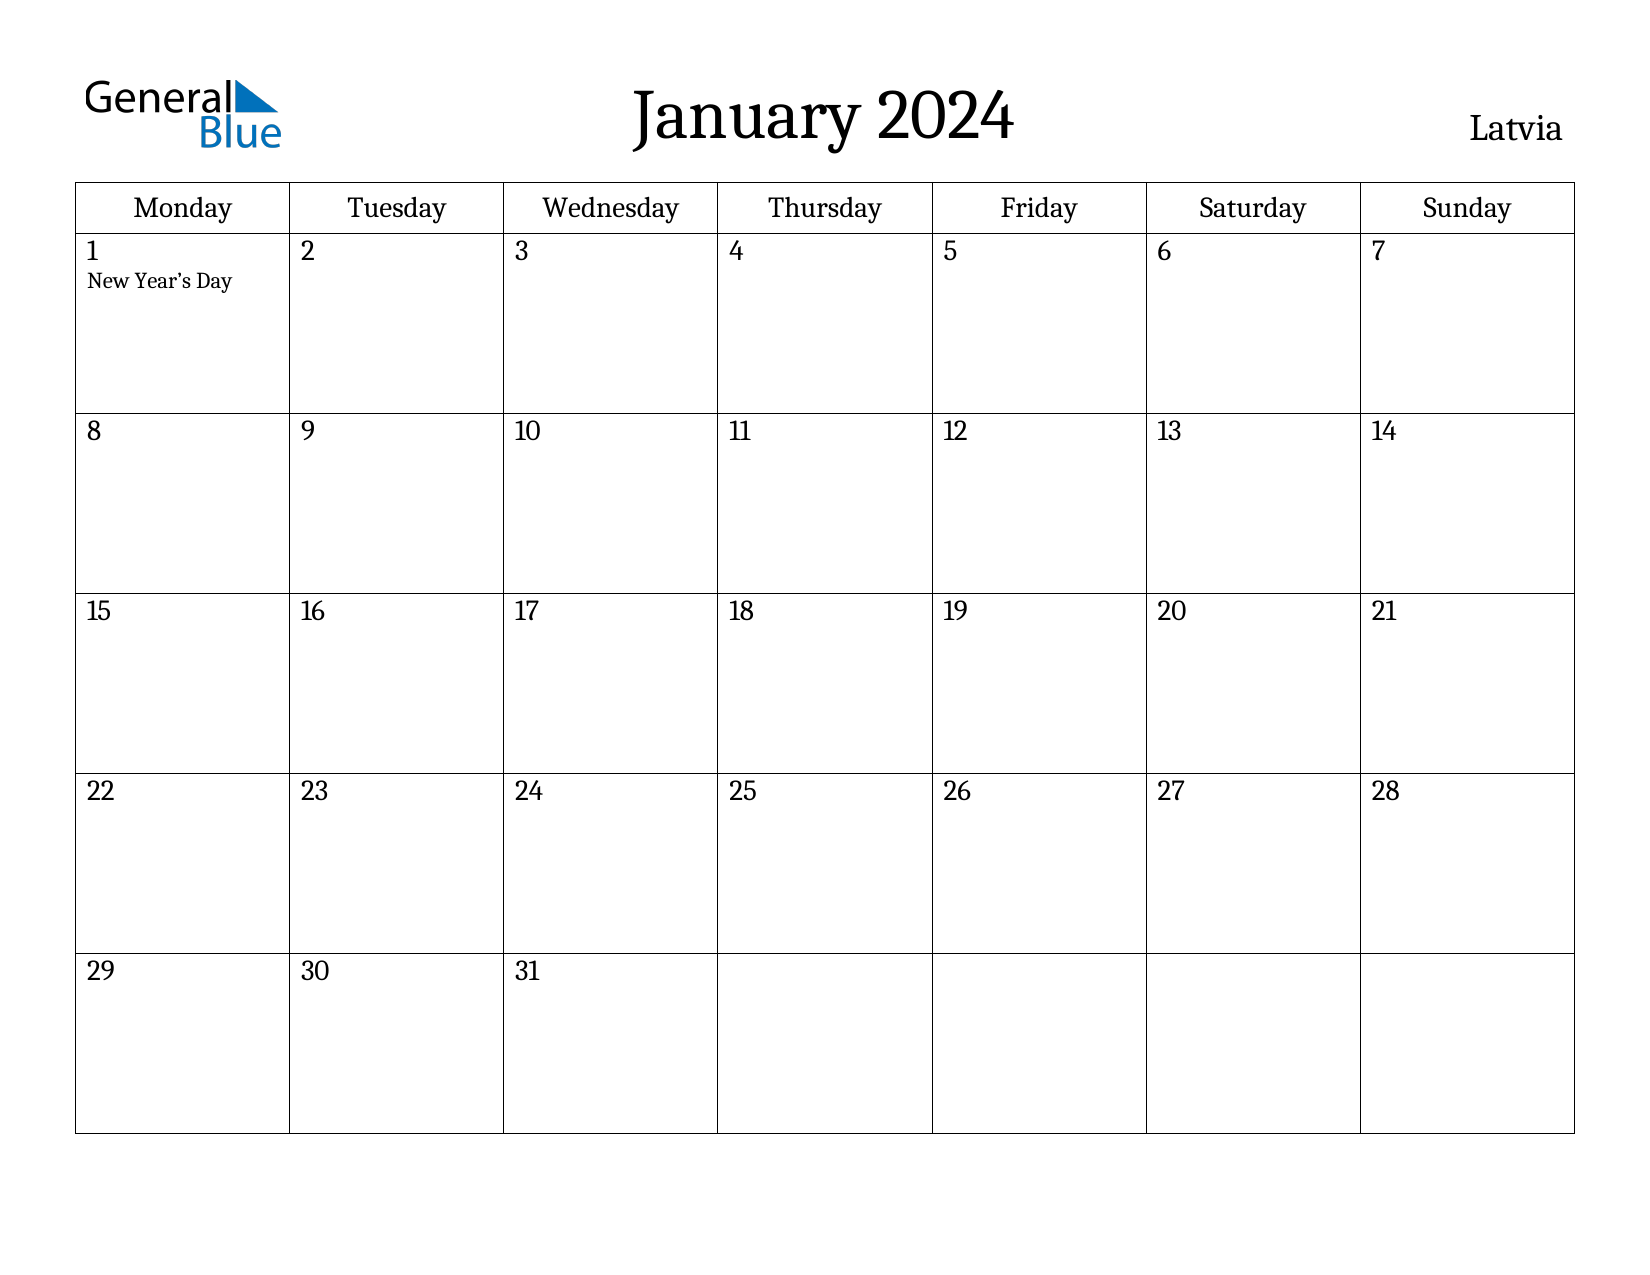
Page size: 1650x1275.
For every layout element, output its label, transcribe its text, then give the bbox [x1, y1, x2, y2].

table_cell [718, 267, 932, 413]
table_cell 3 [504, 234, 717, 267]
table_cell 1 [76, 234, 289, 267]
table_cell [933, 448, 1146, 593]
table_header January 2024 [504, 75, 1146, 182]
table_cell Friday [933, 183, 1146, 233]
table_cell Sunday [1361, 183, 1574, 233]
table_cell [1147, 954, 1360, 987]
table_cell [933, 988, 1146, 1133]
table_cell 12 [933, 414, 1146, 447]
table_cell [1147, 267, 1360, 413]
table_cell [1361, 627, 1574, 773]
table_cell [1147, 448, 1360, 593]
table_cell [1147, 627, 1360, 773]
table_cell 13 [1147, 414, 1360, 447]
table_cell [718, 448, 932, 593]
table_cell 28 [1361, 774, 1574, 807]
table_cell [290, 627, 503, 773]
table_cell [76, 808, 289, 953]
table_cell [1361, 988, 1574, 1133]
table_cell [933, 954, 1146, 987]
table_cell 8 [76, 414, 289, 447]
table_cell [718, 988, 932, 1133]
table_cell [1361, 267, 1574, 413]
table_cell 9 [290, 414, 503, 447]
table_cell [504, 267, 717, 413]
table_cell 14 [1361, 414, 1574, 447]
table_cell 10 [504, 414, 717, 447]
table_cell [718, 808, 932, 953]
table_cell [290, 988, 503, 1133]
table_cell 27 [1147, 774, 1360, 807]
table_header [76, 75, 503, 182]
table_cell Wednesday [504, 183, 717, 233]
table_cell [1147, 988, 1360, 1133]
table_cell [76, 448, 289, 593]
table_cell [1147, 808, 1360, 953]
table_cell 31 [504, 954, 717, 987]
table_cell 6 [1147, 234, 1360, 267]
table_cell [933, 267, 1146, 413]
table_cell [290, 448, 503, 593]
table_cell [933, 627, 1146, 773]
table_cell 26 [933, 774, 1146, 807]
table_cell [504, 627, 717, 773]
table_cell Tuesday [290, 183, 503, 233]
table_cell 24 [504, 774, 717, 807]
table_cell [504, 448, 717, 593]
table_header Latvia [1146, 75, 1574, 182]
table_cell 4 [718, 234, 932, 267]
table_cell [76, 988, 289, 1133]
table_cell 20 [1147, 594, 1360, 627]
table_cell 29 [76, 954, 289, 987]
table_cell 22 [76, 774, 289, 807]
table_cell 15 [76, 594, 289, 627]
table_cell 23 [290, 774, 503, 807]
table_cell 19 [933, 594, 1146, 627]
table_cell [504, 808, 717, 953]
table_cell 18 [718, 594, 932, 627]
table_cell New Year’s Day [76, 267, 289, 413]
table_cell [718, 954, 932, 987]
table_cell Saturday [1147, 183, 1360, 233]
table_cell Monday [76, 183, 289, 233]
table_cell [1361, 954, 1574, 987]
table_cell [1361, 808, 1574, 953]
table_cell [1361, 448, 1574, 593]
picture [86, 80, 281, 148]
table_cell 30 [290, 954, 503, 987]
table_cell [504, 988, 717, 1133]
table_cell 16 [290, 594, 503, 627]
table_cell 25 [718, 774, 932, 807]
table_cell [290, 267, 503, 413]
table_cell [76, 627, 289, 773]
table_cell 7 [1361, 234, 1574, 267]
table_cell 11 [718, 414, 932, 447]
table_cell [933, 808, 1146, 953]
table_cell 21 [1361, 594, 1574, 627]
table_cell [718, 627, 932, 773]
table_cell [290, 808, 503, 953]
table_cell 2 [290, 234, 503, 267]
table_cell Thursday [718, 183, 932, 233]
table_cell 17 [504, 594, 717, 627]
table_cell 5 [933, 234, 1146, 267]
